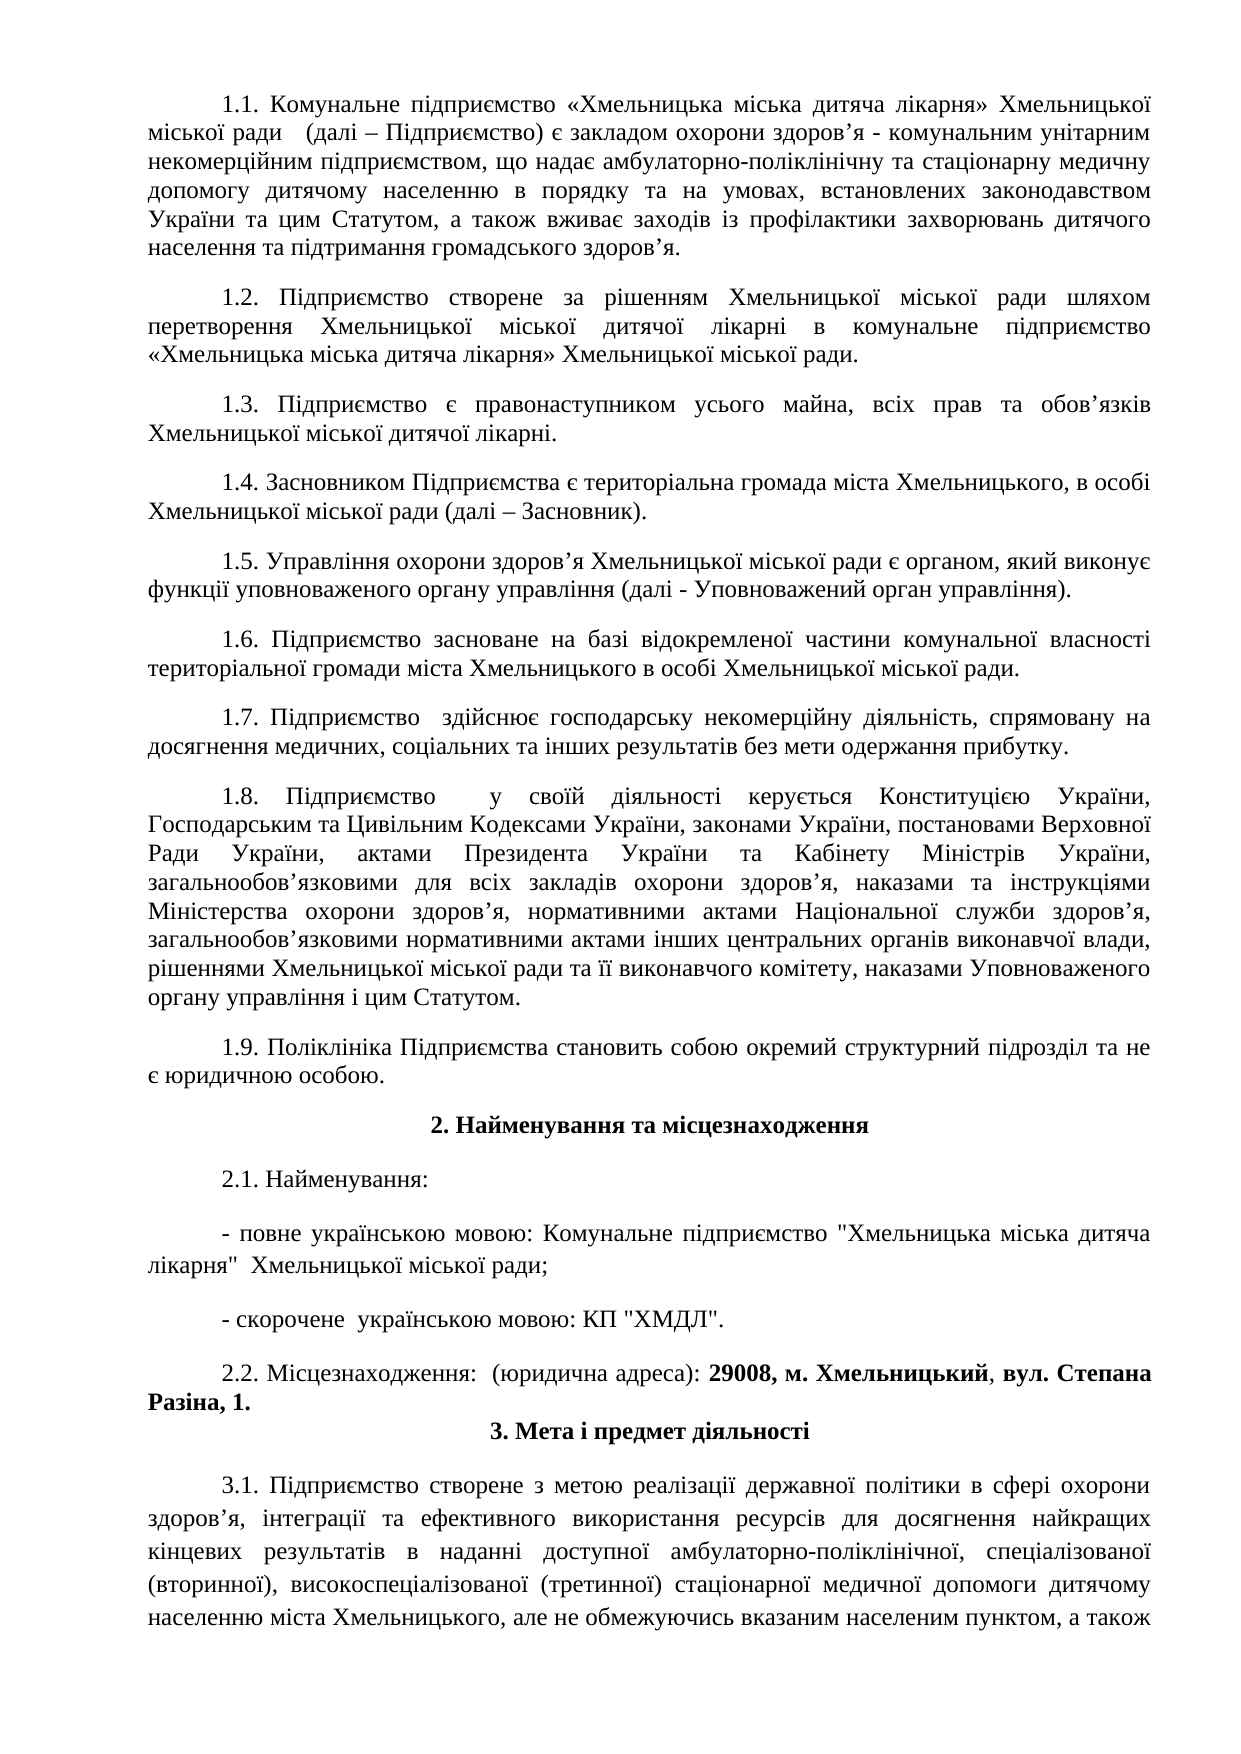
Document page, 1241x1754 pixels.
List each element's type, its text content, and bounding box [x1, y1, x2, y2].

text 1.7. Підприємство здійснює господарську некомерційну діяльність, спрямовану на досягнення медичних, соціальних та інших результатів без мети одержання прибутку. [148, 702, 1152, 760]
text 1.1. Комунальне підприємство «Хмельницька міська дитяча лікарня» Хмельницької міської ради (далі – Підприємство) є закладом охорони здоров’я - комунальним унітарним некомерційним підприємством, що надає амбулаторно-поліклінічну та стаціонарну медичну допомогу дитячому населенню в порядку та на умовах, встановлених законодавством України та цим Статутом, а також вживає заходів із профілактики захворювань дитячого населення та підтримання громадського здоров’я. [148, 89, 1152, 261]
text 1.4. Засновником Підприємства є територіальна громада міста Хмельницького, в особі Хмельницької міської ради (далі – Засновник). [148, 467, 1152, 525]
text 2.2. Місцезнаходження: (юридична адреса): 29008, м. Хмельницький, вул. Степана Разіна, 1. [148, 1358, 1152, 1416]
text 3. Мета і предмет діяльності [148, 1416, 1152, 1444]
text 1.2. Підприємство створене за рішенням Хмельницької міської ради шляхом перетворення Хмельницької міської дитячої лікарні в комунальне підприємство «Хмельницька міська дитяча лікарня» Хмельницької міської ради. [148, 282, 1152, 368]
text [148, 1470, 1152, 1631]
text - скорочене українською мовою: КП "ХМДЛ". [148, 1304, 1152, 1333]
text 1.3. Підприємство є правонаступником усього майна, всіх прав та обов’язків Хмельницької міської дитячої лікарні. [148, 389, 1152, 447]
text 2.1. Найменування: [148, 1164, 1152, 1192]
text 1.8. Підприємство у своїй діяльності керується Конституцією України, Господарським та Цивільним Кодексами України, законами України, постановами Верховної Ради України, актами Президента України та Кабінету Міністрів України, загальнообов’язковими для всіх закладів охорони здоров’я, наказами та інструкціями Міністерства охорони здоров’я, нормативними актами Національної служби здоров’я, загальнообов’язковими нормативними актами інших центральних органів виконавчої влади, рішеннями Хмельницької міської ради та її виконавчого комітету, наказами Уповноваженого органу управління і цим Статутом. [148, 781, 1152, 1011]
text - повне українською мовою: Комунальне підприємство "Хмельницька міська дитяча лікарня" Хмельницької міської ради; [148, 1218, 1152, 1279]
text 1.5. Управління охорони здоров’я Хмельницької міської ради є органом, який виконує функції уповноваженого органу управління (далі - Уповноважений орган управління). [148, 546, 1152, 603]
text 1.6. Підприємство засноване на базі відокремленої частини комунальної власності територіальної громади міста Хмельницького в особі Хмельницької міської ради. [148, 624, 1152, 682]
text 2. Найменування та місцезнаходження [148, 1110, 1152, 1139]
text 1.9. Поліклініка Підприємства становить собою окремий структурний підрозділ та не є юридичною особою. [148, 1032, 1152, 1089]
